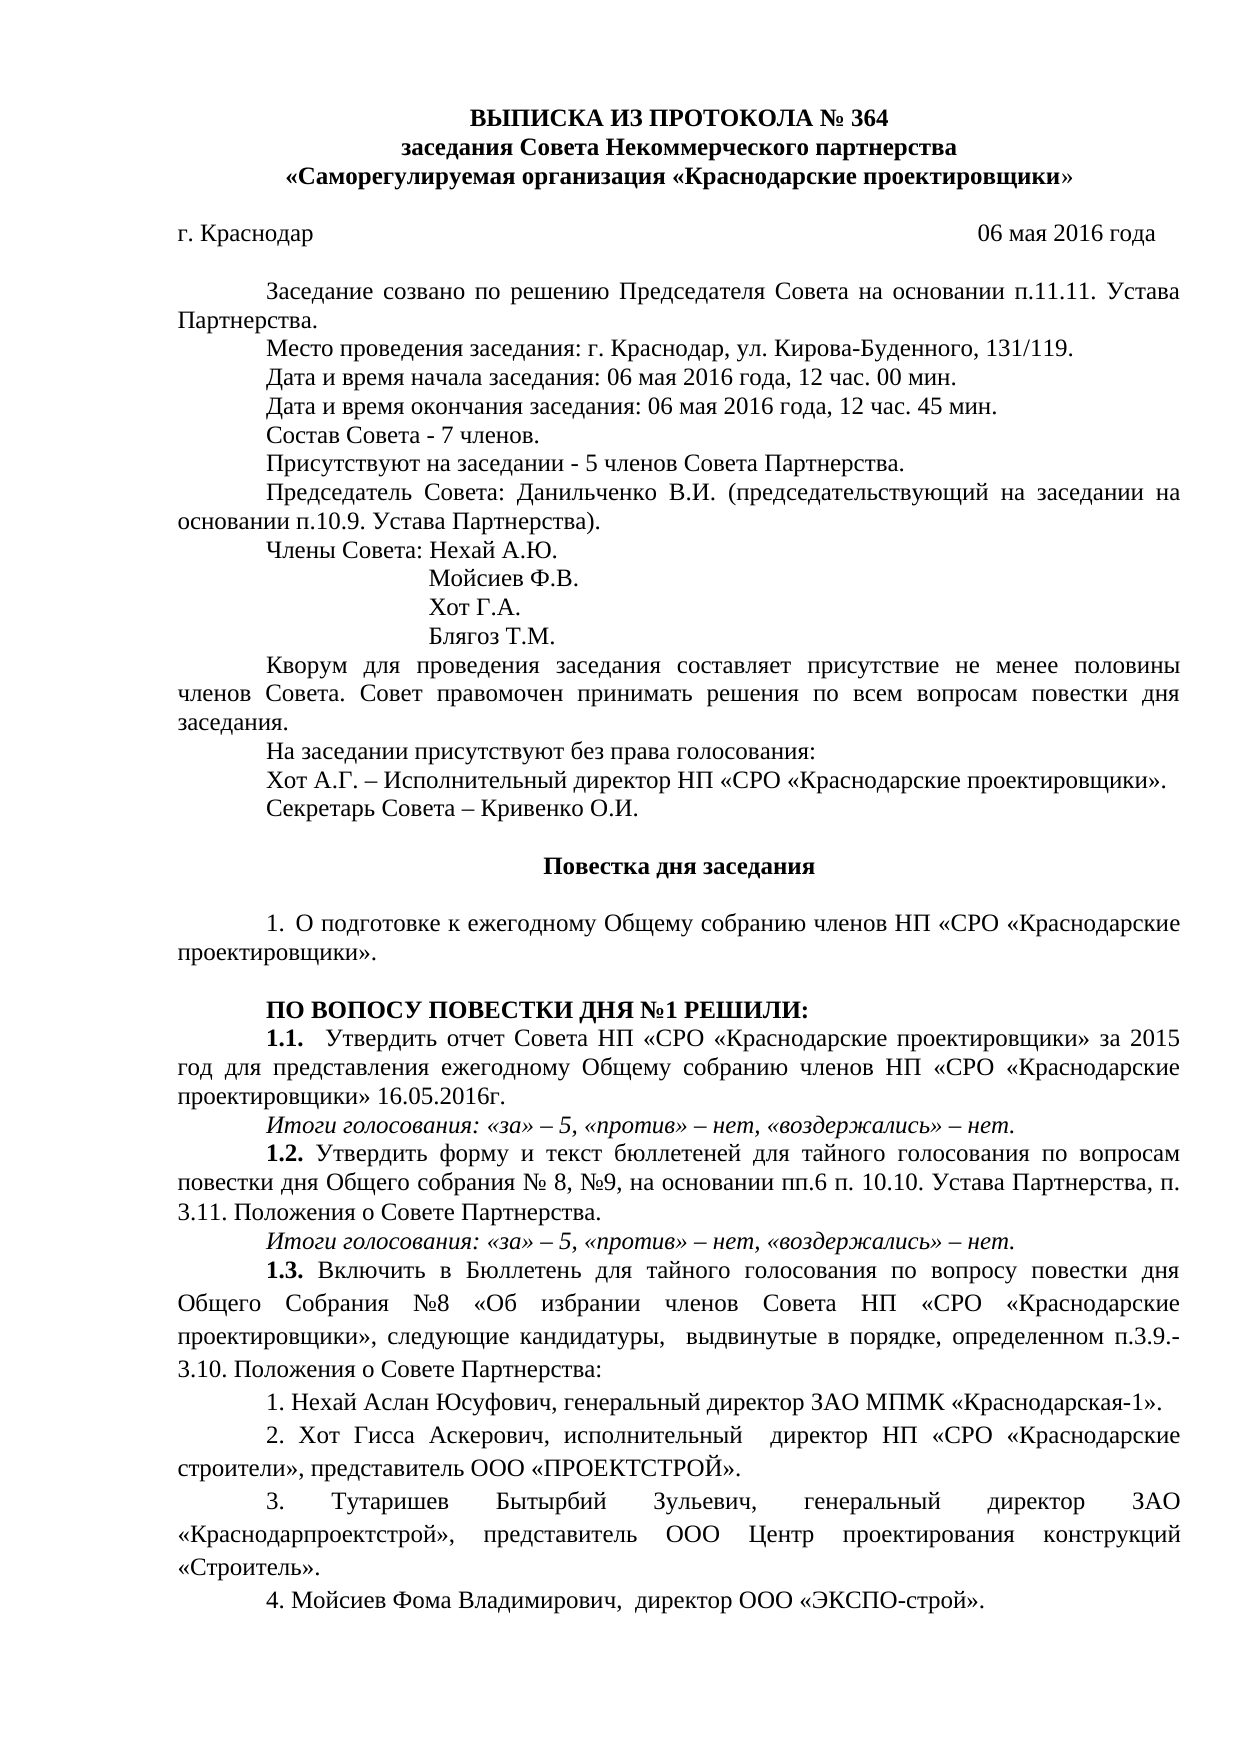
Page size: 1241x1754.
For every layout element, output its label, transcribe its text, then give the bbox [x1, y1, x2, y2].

text Хот Г.А. [177, 592, 1181, 621]
text Мойсиев Ф.В. [177, 563, 1181, 592]
list 1. Нехай Аслан Юсуфович, генеральный директор ЗАО МПМК «Краснодарская-1». [177, 1387, 1181, 1416]
text Хот А.Г. – Исполнительный директор НП «СРО «Краснодарские проектировщики». [177, 765, 1181, 793]
text Члены Совета: Нехай А.Ю. [177, 535, 1181, 563]
text «Саморегулируемая организация «Краснодарские проектировщики» [177, 161, 1181, 190]
text Итоги голосования: «за» – 5, «против» – нет, «воздержались» – нет. [177, 1110, 1181, 1138]
list 2. Хот Гисса Аскерович, исполнительный директор НП «СРО «Краснодарские строители», представитель ООО «ПРОЕКТСТРОЙ». [177, 1420, 1181, 1482]
text Председатель Совета: Данильченко В.И. (председательствующий на заседании на основании п.10.9. Устава Партнерства). [177, 477, 1181, 535]
list 1.2. Утвердить форму и текст бюллетеней для тайного голосования по вопросам повестки дня Общего собрания № 8, №9, на основании пп.6 п. 10.10. Устава Партнерства, п. 3.11. Положения о Совете Партнерства. [177, 1138, 1181, 1226]
text 1. О подготовке к ежегодному Общему собранию членов НП «СРО «Краснодарские проектировщики». [177, 908, 1181, 966]
text Секретарь Совета – Кривенко О.И. [177, 793, 1181, 822]
text Дата и время начала заседания: 06 мая 2016 года, 12 час. 00 мин. [177, 362, 1181, 391]
text Кворум для проведения заседания составляет присутствие не менее половины членов Совета. Совет правомочен принимать решения по всем вопросам повестки дня заседания. [177, 650, 1181, 736]
list 4. Мойсиев Фома Владимирович, директор ООО «ЭКСПО-строй». [177, 1585, 1181, 1614]
text Место проведения заседания: г. Краснодар, ул. Кирова-Буденного, 131/119. [177, 333, 1181, 362]
text 1.1. Утвердить отчет Совета НП «СРО «Краснодарские проектировщики» за 2015 год для представления ежегодному Общему собранию членов НП «СРО «Краснодарские проектировщики» 16.05.2016г. [177, 1023, 1181, 1110]
text На заседании присутствуют без права голосования: [177, 736, 1181, 765]
text г. Краснодар 06 мая 2016 года [177, 218, 1181, 247]
list 3. Тутаришев Бытырбий Зульевич, генеральный директор ЗАО «Краснодарпроектстрой», представитель ООО Центр проектирования конструкций «Строитель». [177, 1486, 1181, 1581]
text Состав Совета - 7 членов. [177, 420, 1181, 448]
text Дата и время окончания заседания: 06 мая 2016 года, 12 час. 45 мин. [177, 391, 1181, 420]
text Блягоз Т.М. [177, 621, 1181, 650]
text заседания Совета Некоммерческого партнерства [177, 132, 1181, 161]
text ВЫПИСКА ИЗ ПРОТОКОЛА № 364 [177, 103, 1181, 132]
text Итоги голосования: «за» – 5, «против» – нет, «воздержались» – нет. [177, 1226, 1181, 1255]
text Присутствуют на заседании - 5 членов Совета Партнерства. [177, 448, 1181, 477]
text ПО ВОПОСУ ПОВЕСТКИ ДНЯ №1 РЕШИЛИ: [177, 995, 1181, 1023]
text Повестка дня заседания [177, 851, 1181, 880]
text Заседание созвано по решению Председателя Совета на основании п.11.11. Устава Партнерства. [177, 276, 1181, 333]
list 1.3. Включить в Бюллетень для тайного голосования по вопросу повестки дня Общего Собрания №8 «Об избрании членов Совета НП «СРО «Краснодарские проектировщики», следующие кандидатуры, выдвинутые в порядке, определенном п.3.9.-3.10. Положения о Совете Партнерства: [177, 1255, 1181, 1383]
